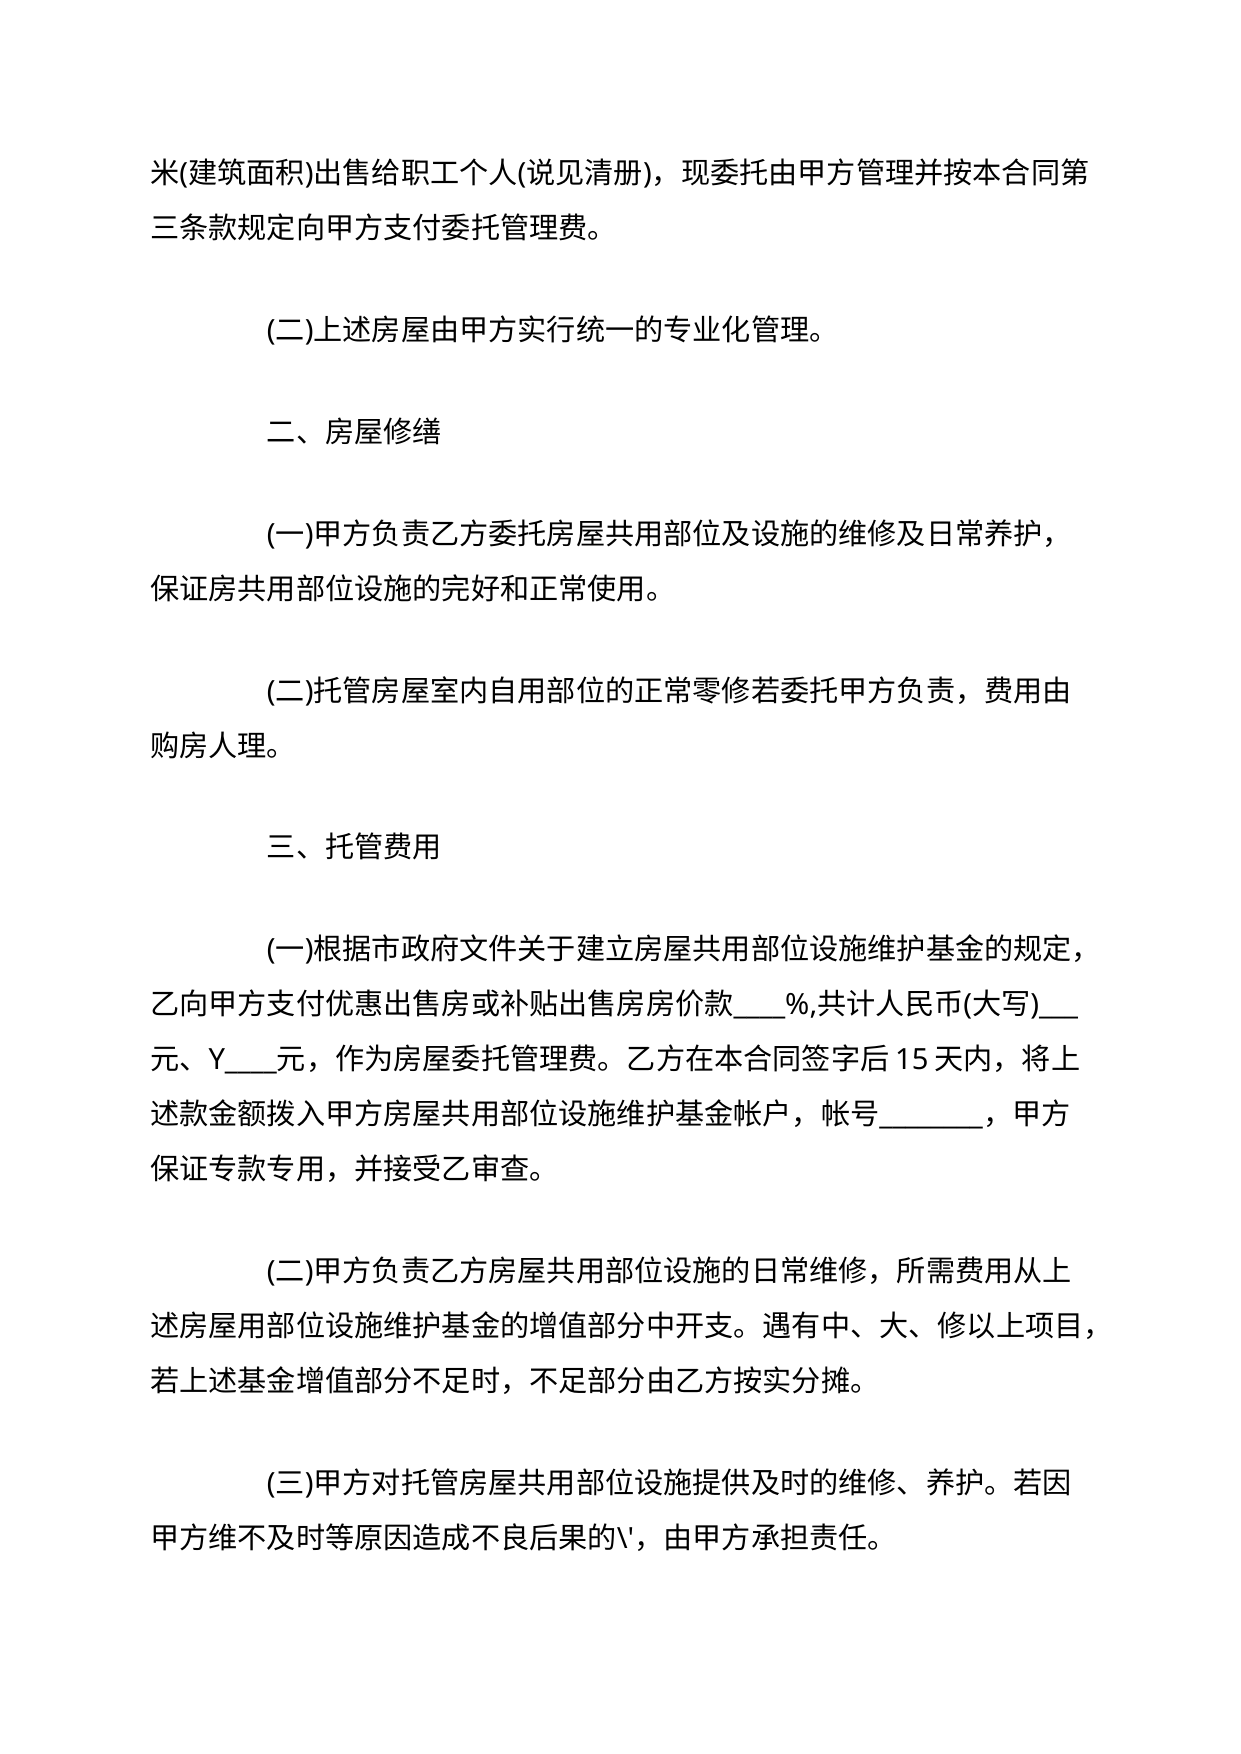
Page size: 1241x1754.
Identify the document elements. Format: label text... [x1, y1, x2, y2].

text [150, 150, 1090, 247]
text (二)托管房屋室内自用部位的正常零修若委托甲方负责，费用由购房人理。 [150, 667, 1090, 764]
text (二)上述房屋由甲方实行统一的专业化管理。 [150, 307, 1090, 349]
text (三)甲方对托管房屋共用部位设施提供及时的维修、养护。若因甲方维不及时等原因造成不良后果的\'，由甲方承担责任。 [150, 1459, 1090, 1557]
text 三、托管费用 [150, 824, 1090, 866]
text (二)甲方负责乙方房屋共用部位设施的日常维修，所需费用从上述房屋用部位设施维护基金的增值部分中开支。遇有中、大、修以上项目，若上述基金增值部分不足时，不足部分由乙方按实分摊。 [150, 1248, 1090, 1400]
text (一)甲方负责乙方委托房屋共用部位及设施的维修及日常养护，保证房共用部位设施的完好和正常使用。 [150, 511, 1090, 608]
text 二、房屋修缮 [150, 409, 1090, 451]
text (一)根据市政府文件关于建立房屋共用部位设施维护基金的规定，乙向甲方支付优惠出售房或补贴出售房房价款____%,共计人民币(大写)___元、Y____元，作为房屋委托管理费。乙方在本合同签字后15天内，将上述款金额拨入甲方房屋共用部位设施维护基金帐户，帐号________，甲方保证专款专用，并接受乙审查。 [150, 926, 1090, 1188]
